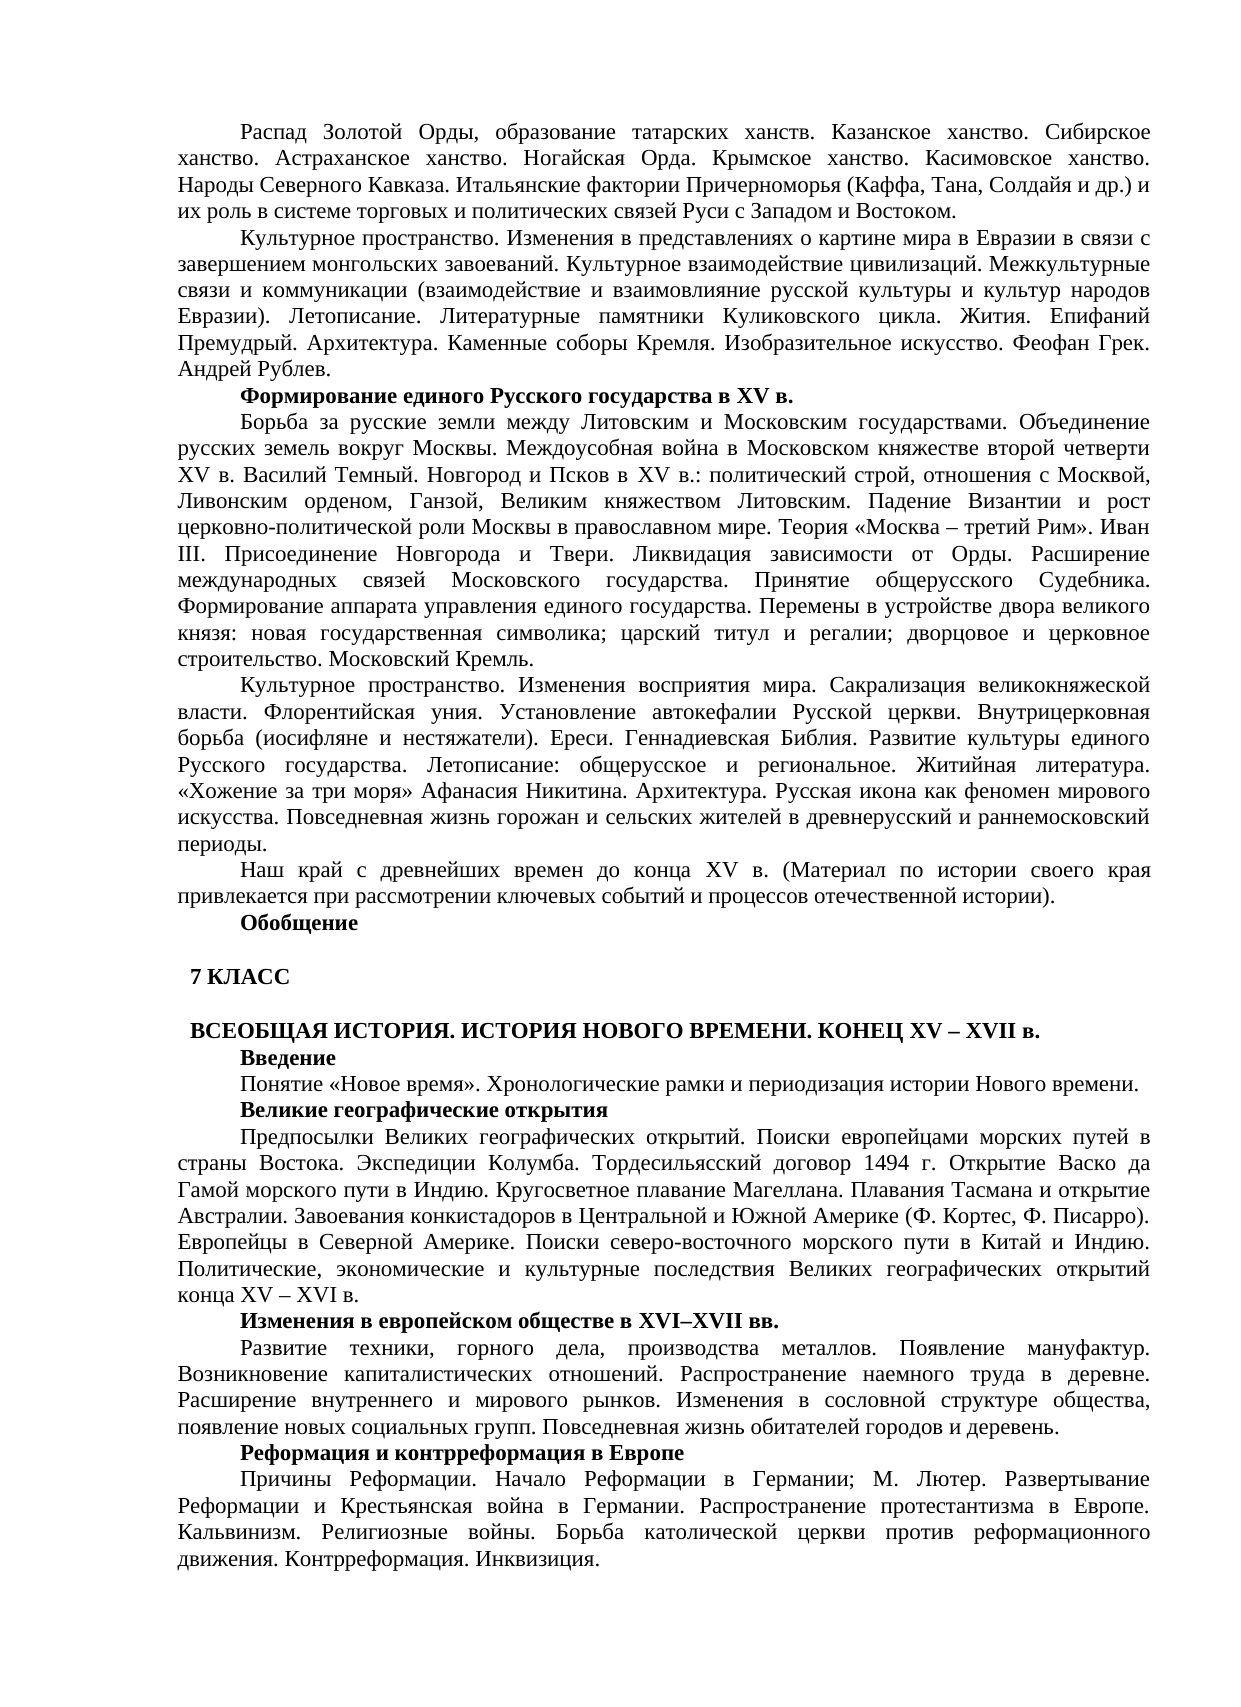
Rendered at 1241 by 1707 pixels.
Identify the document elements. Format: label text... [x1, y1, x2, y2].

text 7 КЛАСС [190, 963, 1152, 989]
text Предпосылки Великих географических открытий. Поиски европейцами морских путей в страны Востока. Экспедиции Колумба. Тордесильясский договор 1494 г. Открытие Васко да Гамой морского пути в Индию. Кругосветное плавание Магеллана. Плавания Тасмана и открытие Австралии. Завоевания конкистадоров в Центральной и Южной Америке (Ф. Кортес, Ф. Писарро). Европейцы в Северной Америке. Поиски северо-восточного морского пути в Китай и Индию. Политические, экономические и культурные последствия Великих географических открытий конца XV – XVI в. [177, 1123, 1152, 1307]
text ВСЕОБЩАЯ ИСТОРИЯ. ИСТОРИЯ НОВОГО ВРЕМЕНИ. КОНЕЦ XV – XVII в. [190, 1017, 1152, 1044]
text Обобщение [177, 909, 1152, 935]
text Формирование единого Русского государства в XV в. [177, 382, 1152, 408]
text Культурное пространство. Изменения восприятия мира. Сакрализация великокняжеской власти. Флорентийская уния. Установление автокефалии Русской церкви. Внутрицерковная борьба (иосифляне и нестяжатели). Ереси. Геннадиевская Библия. Развитие культуры единого Русского государства. Летописание: общерусское и региональное. Житийная литература. «Хожение за три моря» Афанасия Никитина. Архитектура. Русская икона как феномен мирового искусства. Повседневная жизнь горожан и сельских жителей в древнерусский и раннемосковский периоды. [177, 672, 1152, 856]
text Развитие техники, горного дела, производства металлов. Появление мануфактур. Возникновение капиталистических отношений. Распространение наемного труда в деревне. Расширение внутреннего и мирового рынков. Изменения в сословной структуре общества, появление новых социальных групп. Повседневная жизнь обитателей городов и деревень. [177, 1334, 1152, 1439]
text Понятие «Новое время». Хронологические рамки и периодизация истории Нового времени. [177, 1070, 1152, 1097]
text Культурное пространство. Изменения в представлениях о картине мира в Евразии в связи с завершением монгольских завоеваний. Культурное взаимодействие цивилизаций. Межкультурные связи и коммуникации (взаимодействие и взаимовлияние русской культуры и культур народов Евразии). Летописание. Литературные памятники Куликовского цикла. Жития. Епифаний Премудрый. Архитектура. Каменные соборы Кремля. Изобразительное искусство. Феофан Грек. Андрей Рублев. [177, 223, 1152, 382]
text Борьба за русские земли между Литовским и Московским государствами. Объединение русских земель вокруг Москвы. Междоусобная война в Московском княжестве второй четверти XV в. Василий Темный. Новгород и Псков в XV в.: политический строй, отношения с Москвой, Ливонским орденом, Ганзой, Великим княжеством Литовским. Падение Византии и рост церковно-политической роли Москвы в православном мире. Теория «Москва – третий Рим». Иван III. Присоединение Новгорода и Твери. Ликвидация зависимости от Орды. Расширение международных связей Московского государства. Принятие общерусского Судебника. Формирование аппарата управления единого государства. Перемены в устройстве двора великого князя: новая государственная символика; царский титул и регалии; дворцовое и церковное строительство. Московский Кремль. [177, 408, 1152, 672]
text Распад Золотой Орды, образование татарских ханств. Казанское ханство. Сибирское ханство. Астраханское ханство. Ногайская Орда. Крымское ханство. Касимовское ханство. Народы Северного Кавказа. Итальянские фактории Причерноморья (Каффа, Тана, Солдайя и др.) и их роль в системе торговых и политических связей Руси с Западом и Востоком. [177, 118, 1152, 223]
text Причины Реформации. Начало Реформации в Германии; М. Лютер. Развертывание Реформации и Крестьянская война в Германии. Распространение протестантизма в Европе. Кальвинизм. Религиозные войны. Борьба католической церкви против реформационного движения. Контрреформация. Инквизиция. [177, 1466, 1152, 1571]
text Реформация и контрреформация в Европе [177, 1439, 1152, 1466]
text Наш край с древнейших времен до конца XV в. (Материал по истории своего края привлекается при рассмотрении ключевых событий и процессов отечественной истории). [177, 856, 1152, 909]
text Изменения в европейском обществе в XVI–XVII вв. [177, 1307, 1152, 1334]
text Великие географические открытия [177, 1097, 1152, 1123]
text Введение [177, 1044, 1152, 1070]
